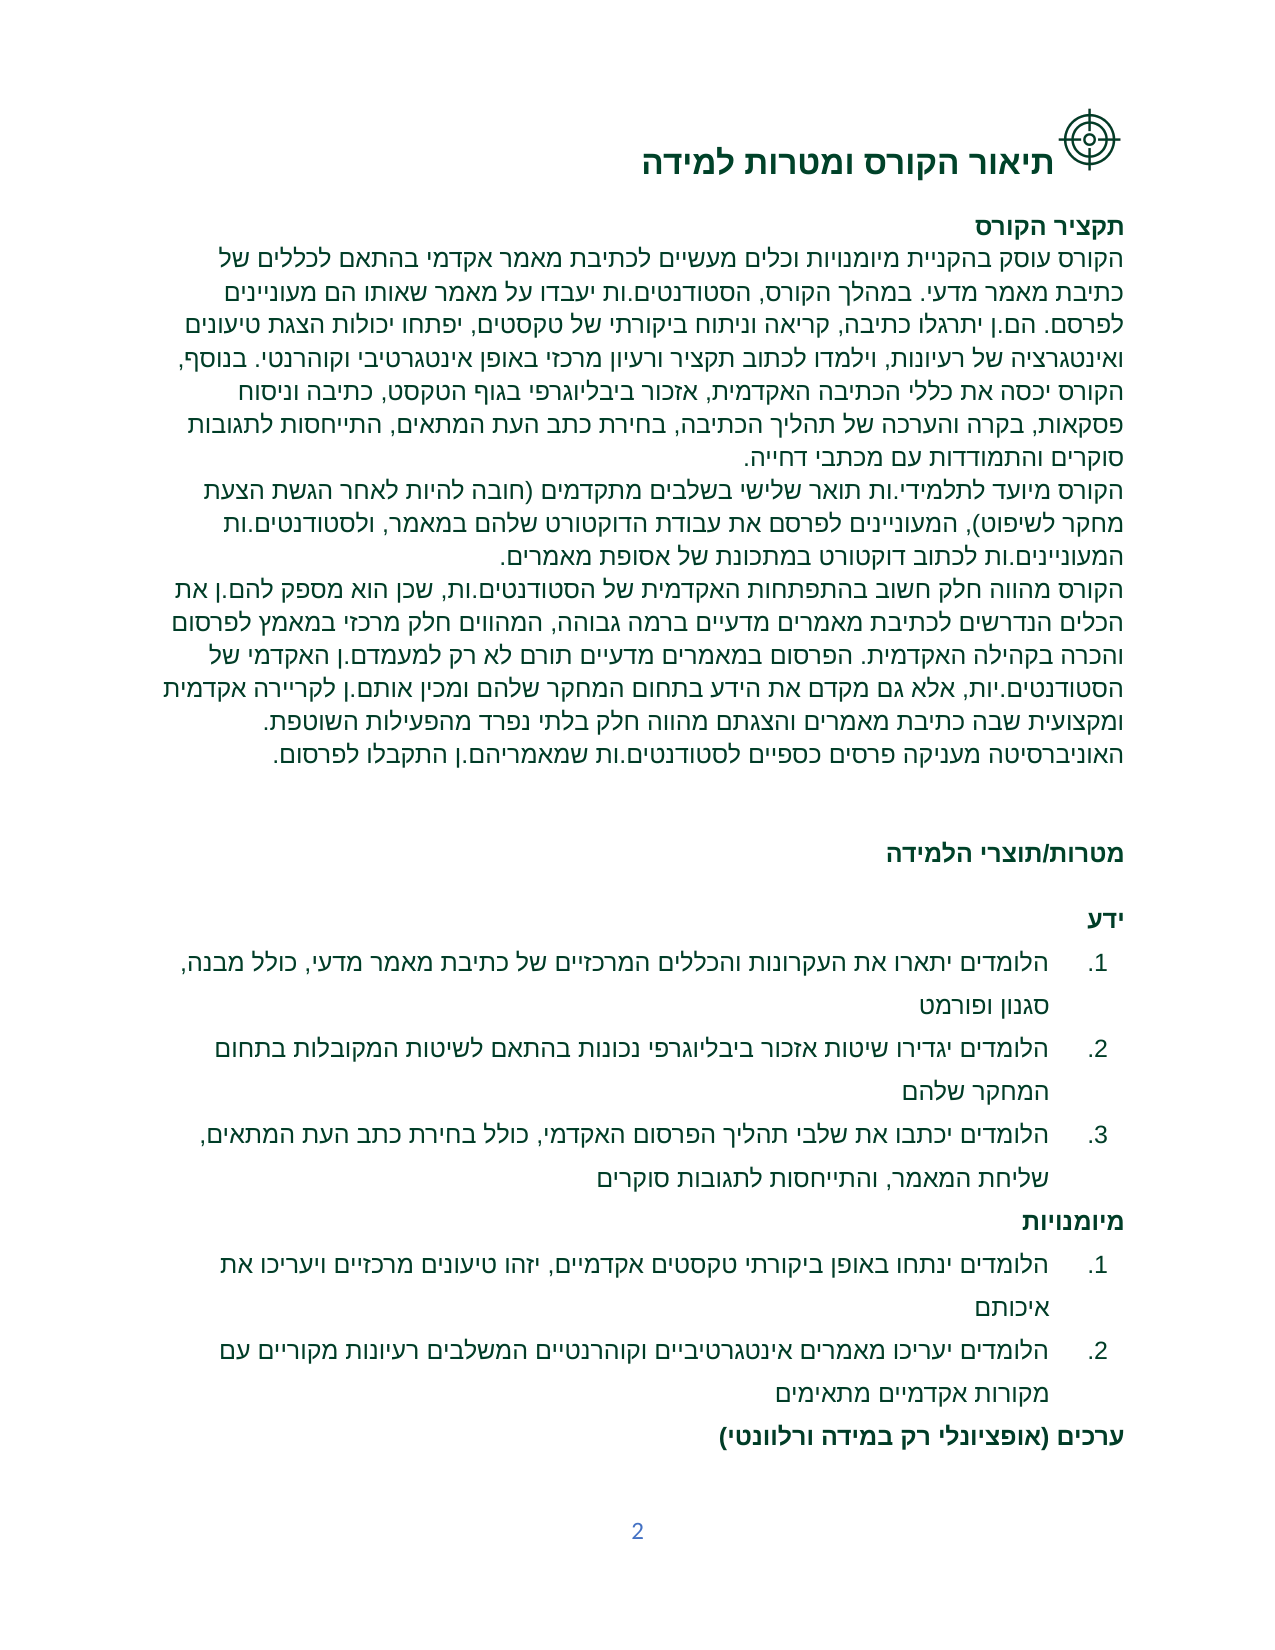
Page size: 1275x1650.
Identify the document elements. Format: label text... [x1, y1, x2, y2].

text תקציר הקורס [150, 211, 1124, 240]
list הלומדים יגדירו שיטות אזכור ביבליוגרפי נכונות בהתאם לשיטות המקובלות בתחום המחקר שלהם [150, 1034, 1087, 1106]
text הקורס עוסק בהקניית מיומנויות וכלים מעשיים לכתיבת מאמר אקדמי בהתאם לכללים של כתיבת מאמר מדעי. במהלך הקורס, הסטודנטים.ות יעבדו על מאמר שאותו הם מעוניינים לפרסם. הם.ן יתרגלו כתיבה, קריאה וניתוח ביקורתי של טקסטים, יפתחו יכולות הצגת טיעונים ואינטגרציה של רעיונות, וילמדו לכתוב תקציר ורעיון מרכזי באופן אינטגרטיבי וקוהרנטי. בנוסף, הקורס יכסה את כללי הכתיבה האקדמית, אזכור ביבליוגרפי בגוף הטקסט, כתיבה וניסוח פסקאות, בקרה והערכה של תהליך הכתיבה, בחירת כתב העת המתאים, התייחסות לתגובות סוקרים והתמודדות עם מכתבי דחייה. [150, 244, 1124, 471]
text ערכים (אופציונלי רק במידה ורלוונטי) [150, 1422, 1124, 1451]
list הלומדים ינתחו באופן ביקורתי טקסטים אקדמיים, יזהו טיעונים מרכזיים ויעריכו את איכותם [150, 1250, 1087, 1322]
text תיאור הקורס ומטרות למידה [150, 104, 1124, 181]
text מטרות/תוצרי הלמידה [150, 839, 1124, 868]
list הלומדים יעריכו מאמרים אינטגרטיביים וקוהרנטיים המשלבים רעיונות מקוריים עם מקורות אקדמיים מתאימים [150, 1336, 1087, 1408]
text ידע [150, 905, 1124, 934]
list הלומדים יכתבו את שלבי תהליך הפרסום האקדמי, כולל בחירת כתב העת המתאים, שליחת המאמר, והתייחסות לתגובות סוקרים [150, 1121, 1087, 1192]
picture [1054, 104, 1125, 175]
list הלומדים יתארו את העקרונות והכללים המרכזיים של כתיבת מאמר מדעי, כולל מבנה, סגנון ופורמט [150, 948, 1087, 1020]
text הקורס מהווה חלק חשוב בהתפתחות האקדמית של הסטודנטים.ות, שכן הוא מספק להם.ן את הכלים הנדרשים לכתיבת מאמרים מדעיים ברמה גבוהה, המהווים חלק מרכזי במאמץ לפרסום והכרה בקהילה האקדמית. הפרסום במאמרים מדעיים תורם לא רק למעמדם.ן האקדמי של הסטודנטים.יות, אלא גם מקדם את הידע בתחום המחקר שלהם ומכין אותם.ן לקריירה אקדמית ומקצועית שבה כתיבת מאמרים והצגתם מהווה חלק בלתי נפרד מהפעילות השוטפת. האוניברסיטה מעניקה פרסים כספיים לסטודנטים.ות שמאמריהם.ן התקבלו לפרסום. [150, 575, 1124, 768]
text מיומנויות [150, 1207, 1124, 1236]
text הקורס מיועד לתלמידי.ות תואר שלישי בשלבים מתקדמים (חובה להיות לאחר הגשת הצעת מחקר לשיפוט), המעוניינים לפרסם את עבודת הדוקטורט שלהם במאמר, ולסטודנטים.ות המעוניינים.ות לכתוב דוקטורט במתכונת של אסופת מאמרים. [150, 476, 1124, 570]
